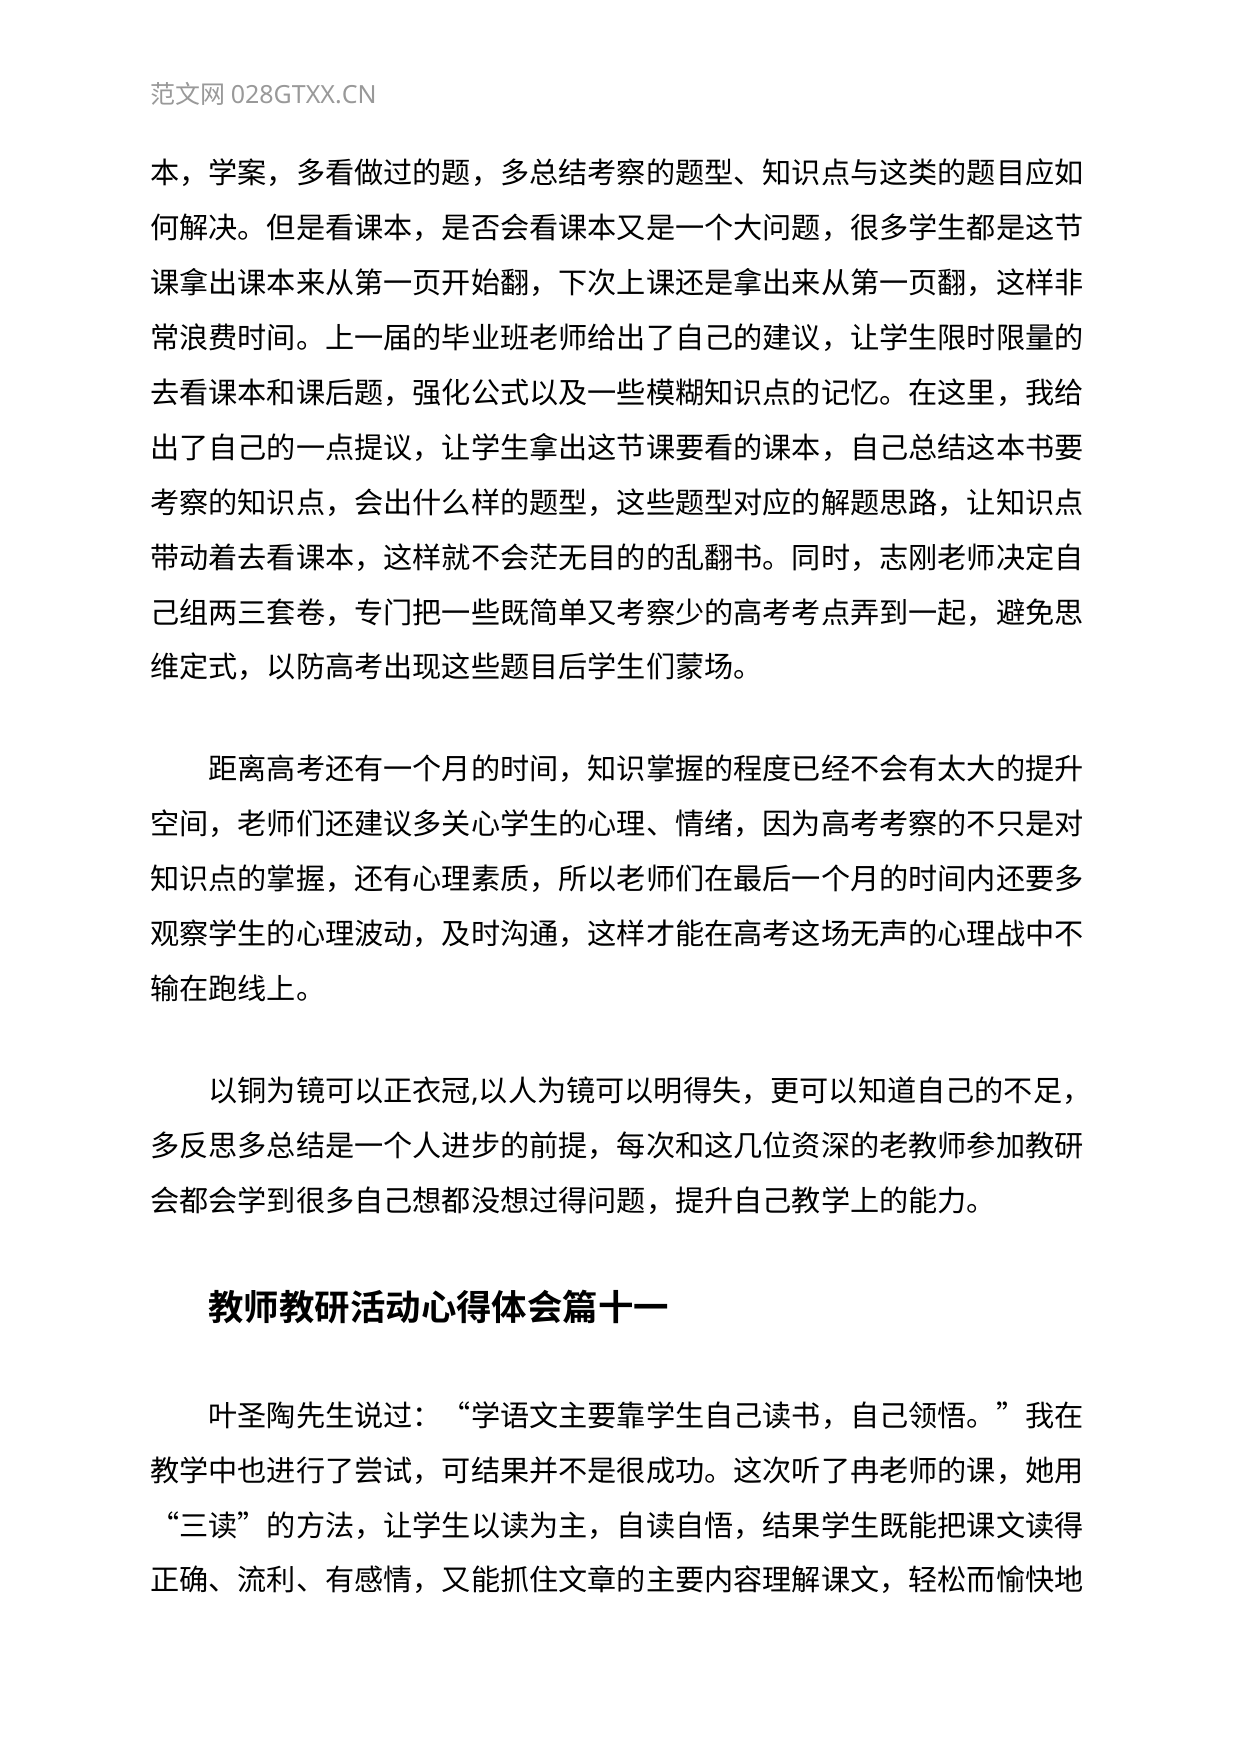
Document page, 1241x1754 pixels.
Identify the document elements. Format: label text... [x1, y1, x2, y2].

text 教师教研活动心得体会篇十一 [150, 1279, 1090, 1330]
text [150, 150, 1090, 686]
text 距离高考还有一个月的时间，知识掌握的程度已经不会有太大的提升空间，老师们还建议多关心学生的心理、情绪，因为高考考察的不只是对知识点的掌握，还有心理素质，所以老师们在最后一个月的时间内还要多观察学生的心理波动，及时沟通，这样才能在高考这场无声的心理战中不输在跑线上。 [150, 746, 1090, 1008]
text 以铜为镜可以正衣冠,以人为镜可以明得失，更可以知道自己的不足，多反思多总结是一个人进步的前提，每次和这几位资深的老教师参加教研会都会学到很多自己想都没想过得问题，提升自己教学上的能力。 [150, 1067, 1090, 1219]
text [150, 1392, 1090, 1599]
